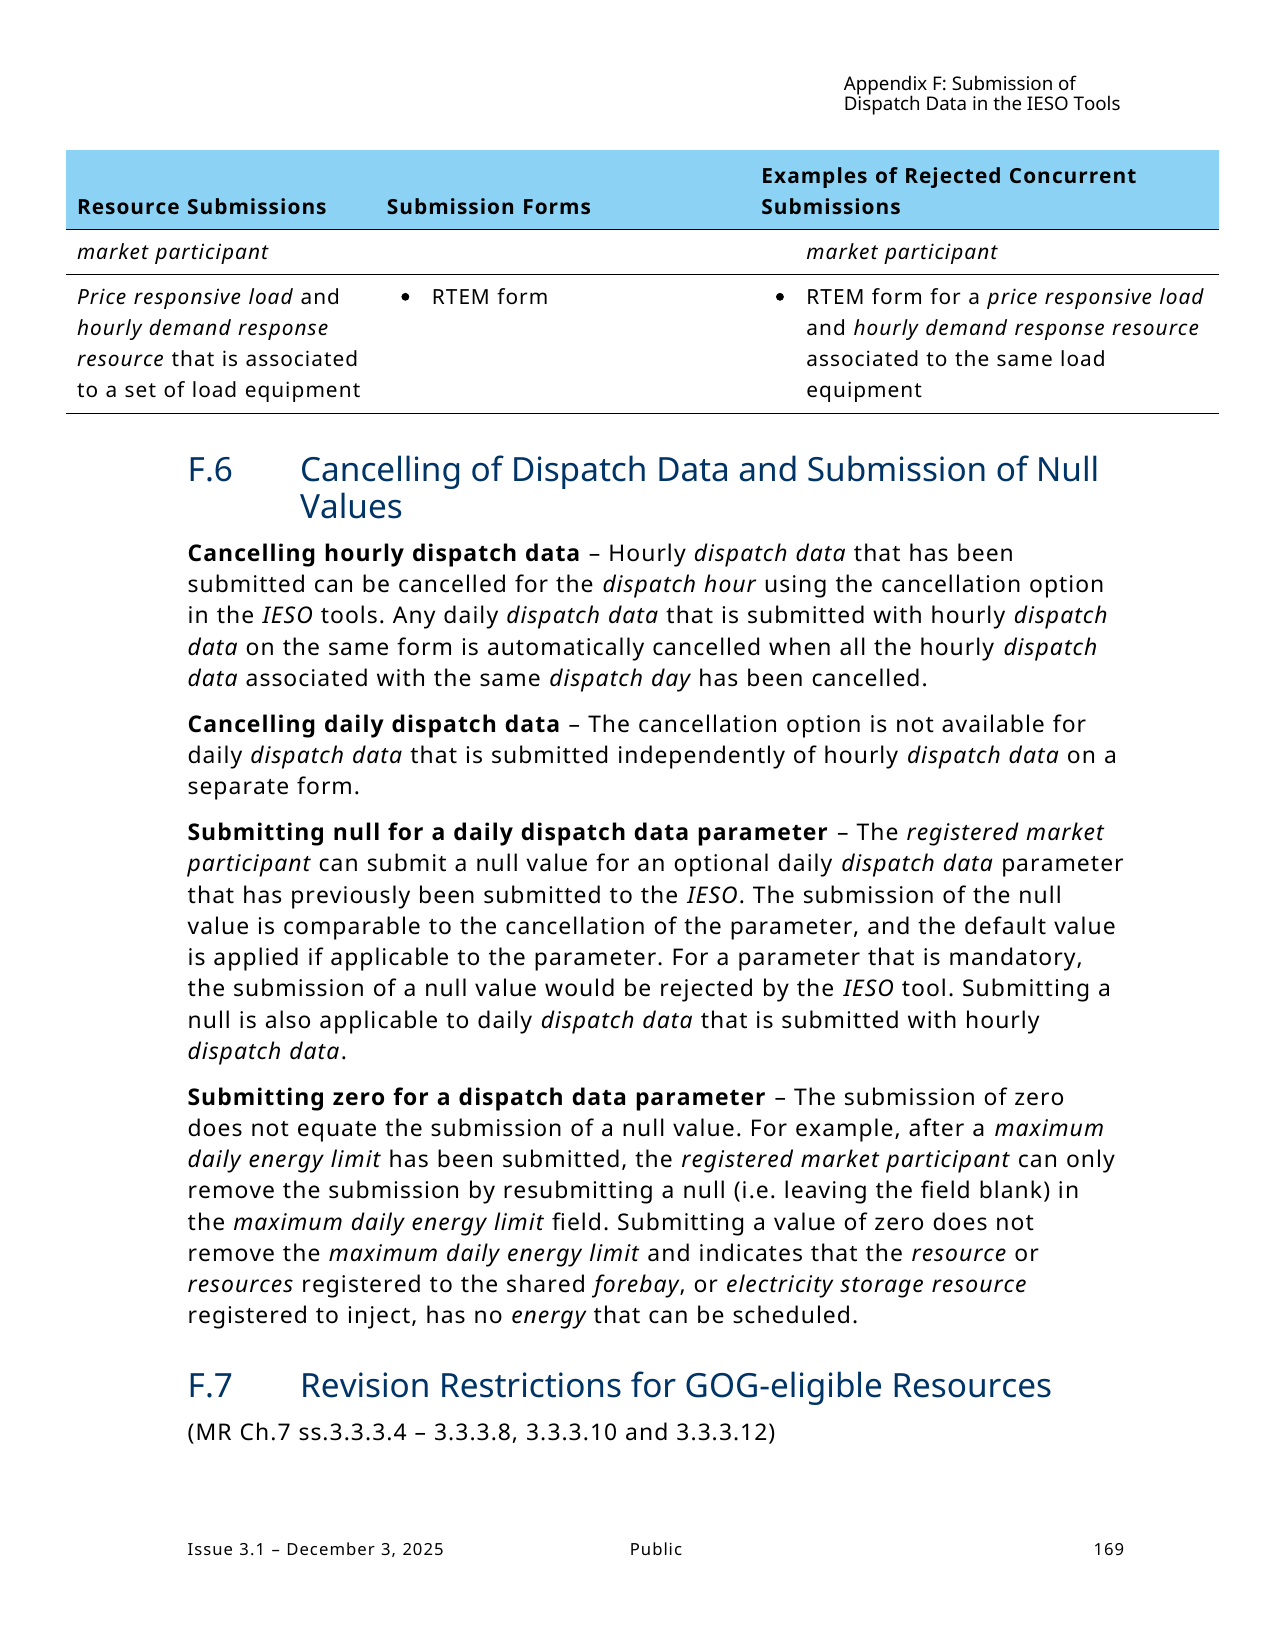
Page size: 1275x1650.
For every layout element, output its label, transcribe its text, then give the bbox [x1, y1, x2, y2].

subtitle F.7 Revision Restrictions for GOG-eligible Resources [187, 1368, 1125, 1405]
text Cancelling daily dispatch data – The cancellation option is not available for daily dispatch data that is submitted independently of hourly dispatch data on a separate form. [187, 707, 1125, 801]
text Cancelling hourly dispatch data – Hourly dispatch data that has been submitted can be cancelled for the dispatch hour using the cancellation option in the IESO tools. Any daily dispatch data that is submitted with hourly dispatch data on the same form is automatically cancelled when all the hourly dispatch data associated with the same dispatch day has been cancelled. [187, 536, 1125, 693]
text (MR Ch.7 ss.3.3.3.4 – 3.3.3.8, 3.3.3.10 and 3.3.3.12) [187, 1416, 1125, 1447]
text Submitting zero for a dispatch data parameter – The submission of zero does not equate the submission of a null value. For example, after a maximum daily energy limit has been submitted, the registered market participant can only remove the submission by resubmitting a null (i.e. leaving the field blank) in the maximum daily energy limit field. Submitting a value of zero does not remove the maximum daily energy limit and indicates that the resource or resources registered to the shared forebay, or electricity storage resource registered to inject, has no energy that can be scheduled. [187, 1080, 1125, 1330]
text Submitting null for a daily dispatch data parameter – The registered market participant can submit a null value for an optional daily dispatch data parameter that has previously been submitted to the IESO. The submission of the null value is comparable to the cancellation of the parameter, and the default value is applied if applicable to the parameter. For a parameter that is mandatory, the submission of a null value would be rejected by the IESO tool. Submitting a null is also applicable to daily dispatch data that is submitted with hourly dispatch data. [187, 816, 1125, 1066]
subtitle F.6 Cancelling of Dispatch Data and Submission of Null Values [187, 451, 1125, 526]
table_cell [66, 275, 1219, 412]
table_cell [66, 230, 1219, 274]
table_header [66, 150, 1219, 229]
